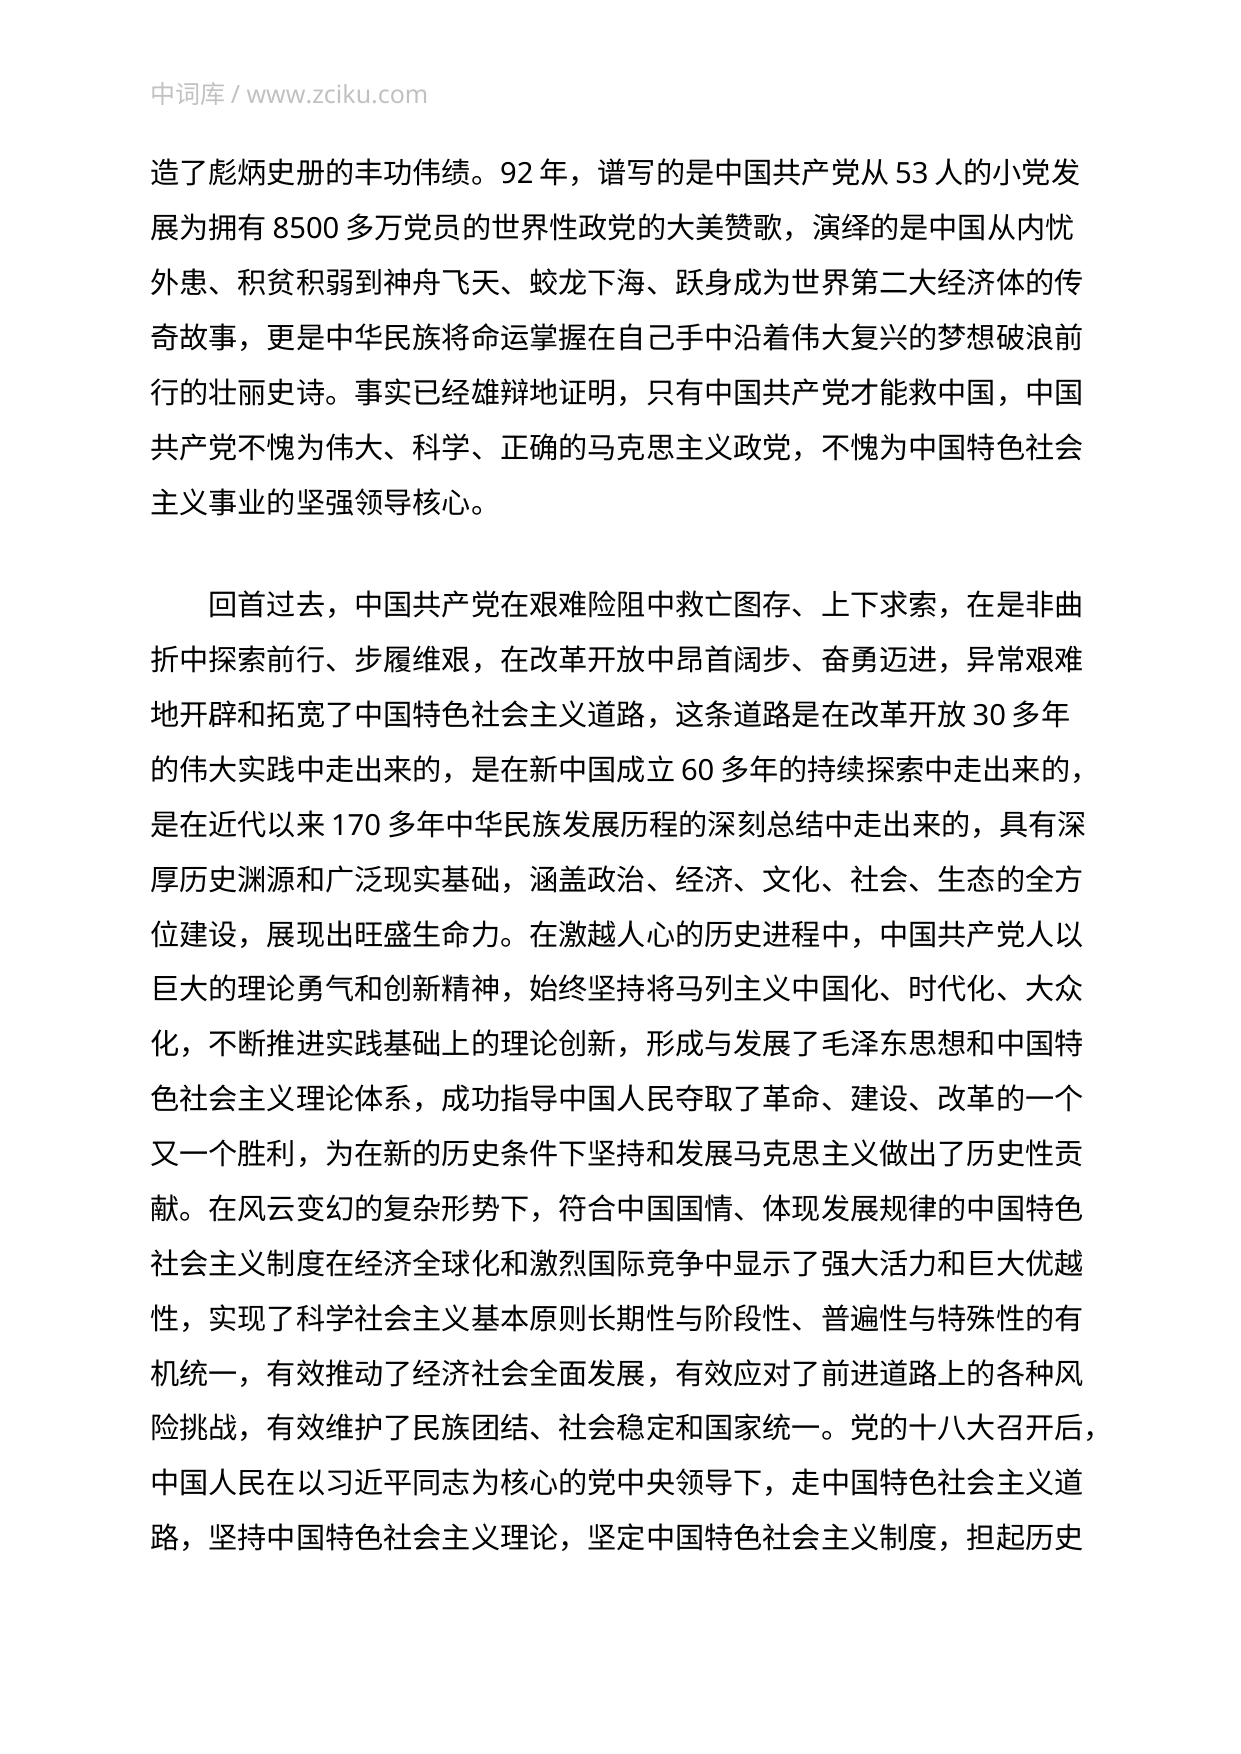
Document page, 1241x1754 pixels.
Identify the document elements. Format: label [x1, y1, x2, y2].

text [150, 581, 1090, 1557]
text [150, 150, 1090, 522]
